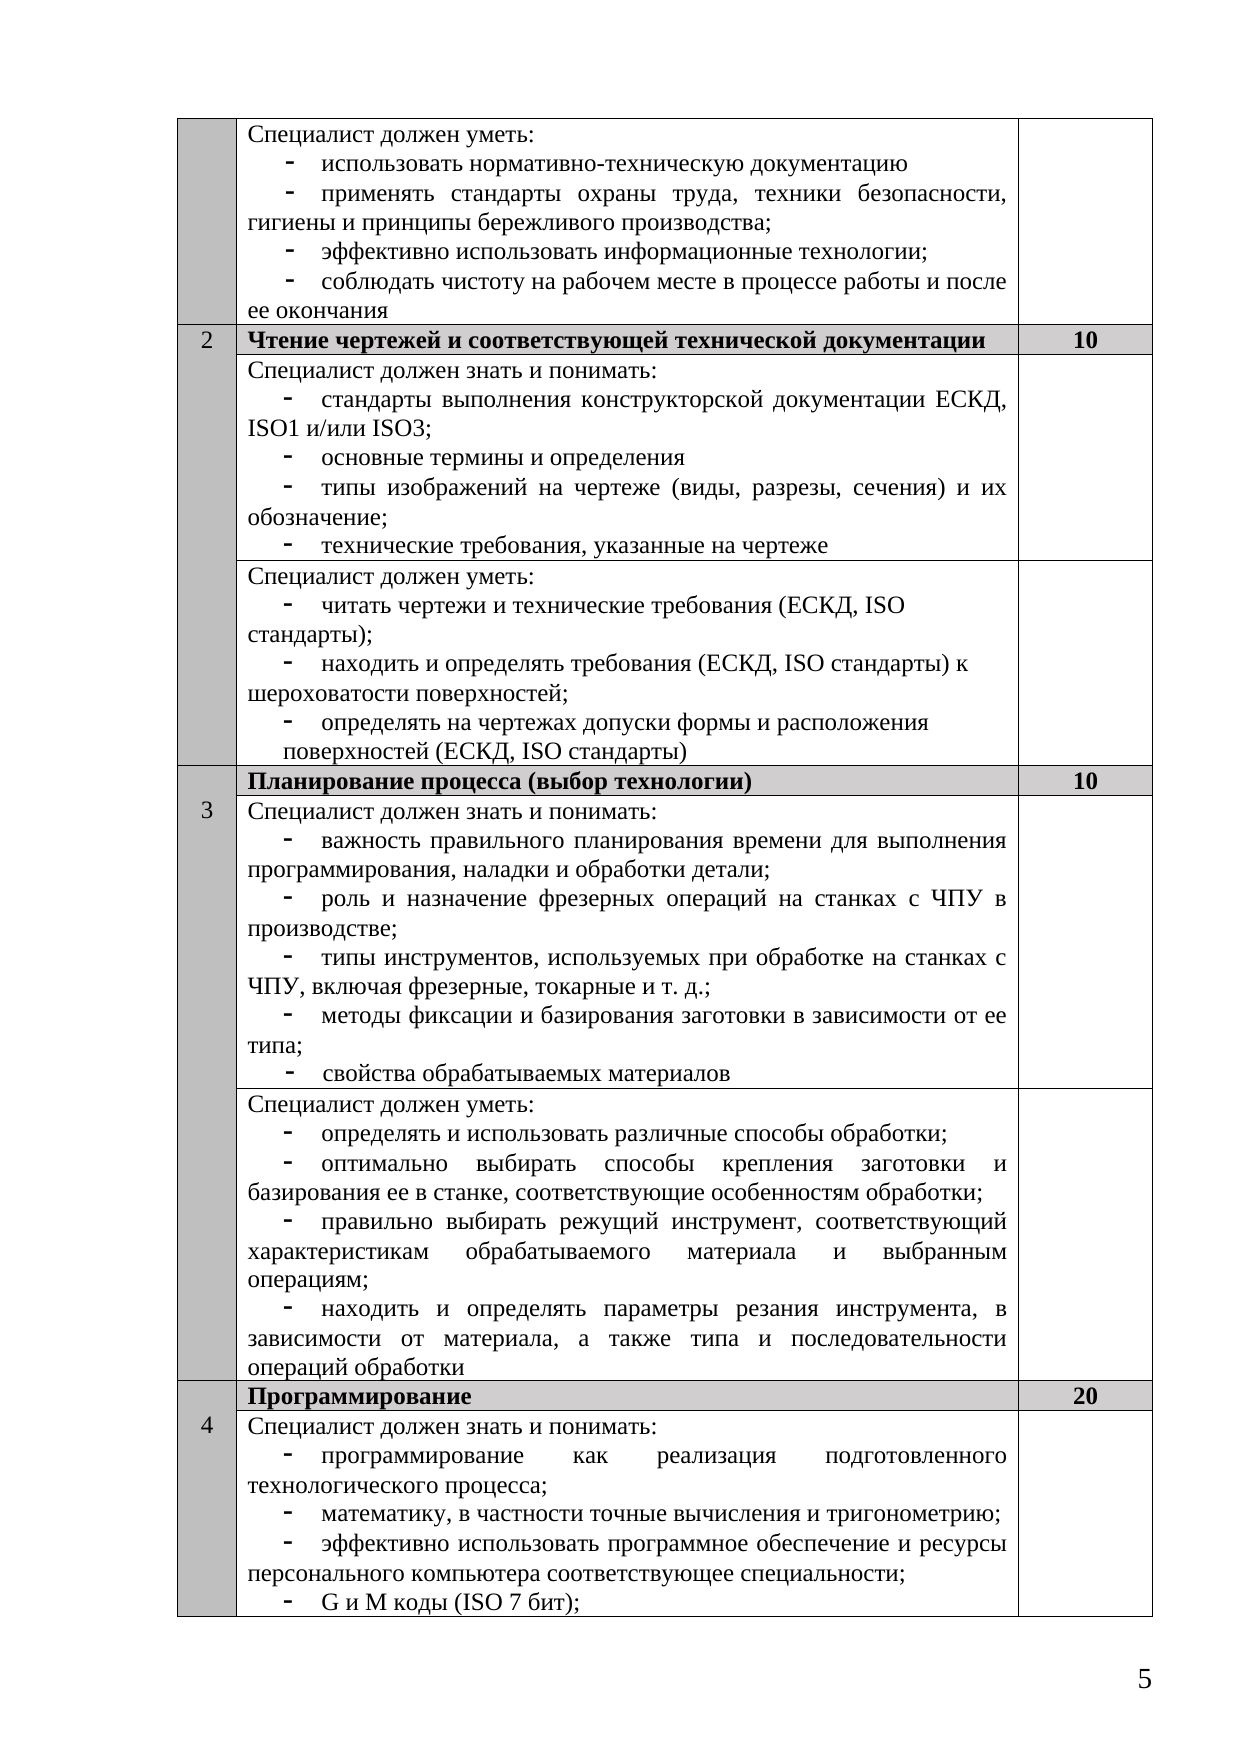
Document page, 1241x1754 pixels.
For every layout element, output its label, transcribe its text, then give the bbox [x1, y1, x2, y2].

table_cell [1019, 355, 1152, 560]
table_cell [1019, 1089, 1152, 1380]
table_cell Планирование процесса (выбор технологии) [237, 766, 1018, 795]
table_cell 3 [178, 766, 236, 1380]
table_cell 10 [1019, 766, 1152, 795]
table_cell Специалист должен уметь: читать чертежи и технические требования (ЕСКД, ISO стандарты); находить и определять требования (ЕСКД, ISO стандарты) к шероховатости поверхностей; определять на чертежах допуски формы и расположения поверхностей (ЕСКД, ISO стандарты) [237, 561, 1018, 765]
table_cell Программирование [237, 1381, 1018, 1410]
table_cell Специалист должен уметь: использовать нормативно-техническую документацию применять стандарты охраны труда, техники безопасности, гигиены и принципы бережливого производства; эффективно использовать информационные технологии; соблюдать чистоту на рабочем месте в процессе работы и после ее окончания [237, 119, 1018, 324]
table_cell 2 [178, 325, 236, 765]
table_cell Специалист должен знать и понимать: важность правильного планирования времени для выполнения программирования, наладки и обработки детали; роль и назначение фрезерных операций на станках с ЧПУ в производстве; типы инструментов, используемых при обработке на станках с ЧПУ, включая фрезерные, токарные и т. д.; методы фиксации и базирования заготовки в зависимости от ее типа; свойства обрабатываемых материалов [237, 796, 1018, 1088]
table_cell [1019, 561, 1152, 765]
table_cell 10 [1019, 325, 1152, 354]
table_cell Чтение чертежей и соответствующей технической документации [237, 325, 1018, 354]
table_cell [1019, 1411, 1152, 1616]
table_cell Специалист должен уметь: определять и использовать различные способы обработки; оптимально выбирать способы крепления заготовки и базирования ее в станке, соответствующие особенностям обработки; правильно выбирать режущий инструмент, соответствующий характеристикам обрабатываемого материала и выбранным операциям; находить и определять параметры резания инструмента, в зависимости от материала, а также типа и последовательности операций обработки [237, 1089, 1018, 1380]
table_cell Специалист должен знать и понимать: стандарты выполнения конструкторской документации ЕСКД, ISO1 и/или ISO3; основные термины и определения типы изображений на чертеже (виды, разрезы, сечения) и их обозначение; технические требования, указанные на чертеже [237, 355, 1018, 560]
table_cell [237, 1411, 1018, 1616]
table_cell 4 [178, 1381, 236, 1616]
table_cell [1019, 796, 1152, 1088]
table_cell 20 [1019, 1381, 1152, 1410]
table_cell [1019, 119, 1152, 324]
